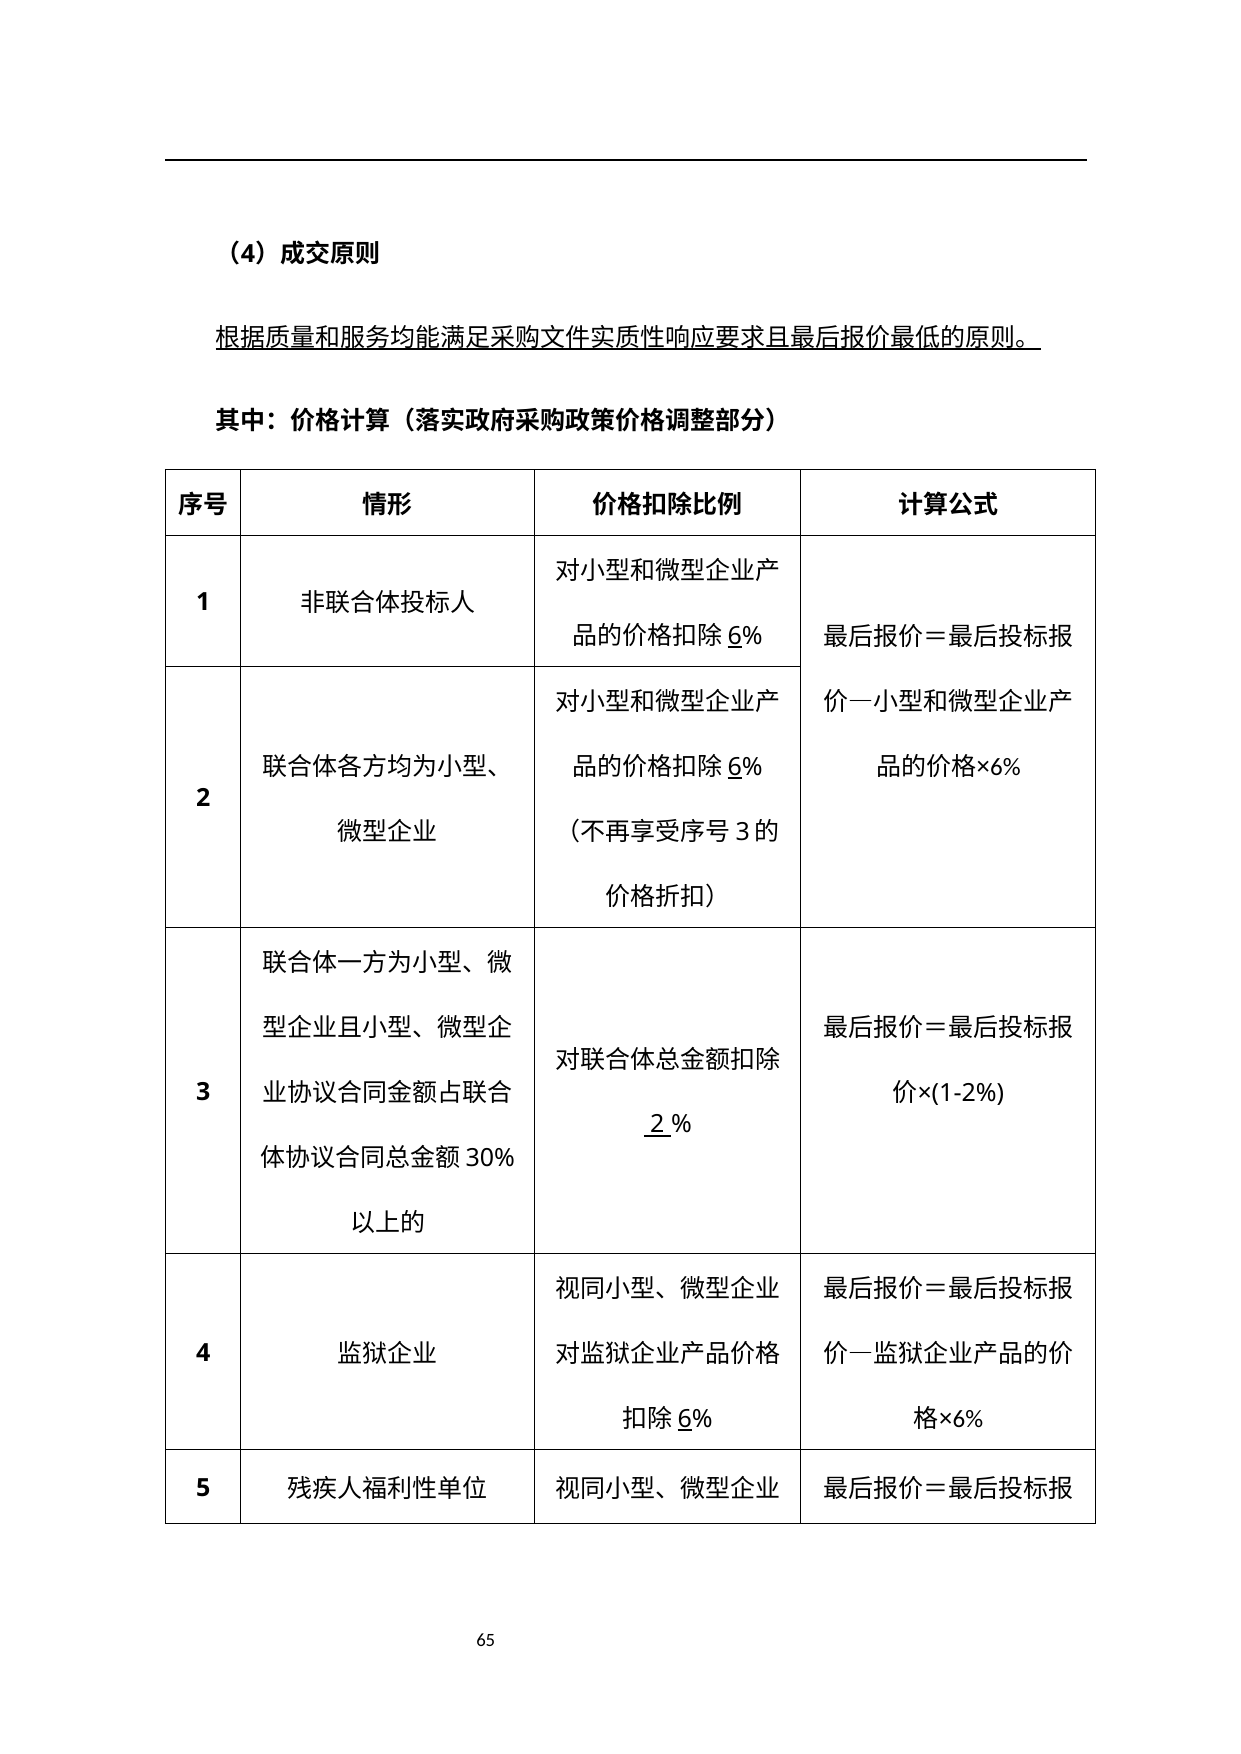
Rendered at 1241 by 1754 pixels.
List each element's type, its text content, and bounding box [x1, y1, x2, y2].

table_cell 视同小型、微型企业 对监狱企业产品价格扣除6% [535, 1254, 800, 1449]
table_cell 最后报价＝最后投标报价—监狱企业产品的价格×6% [801, 1254, 1095, 1449]
table_cell 3 [166, 928, 240, 1253]
table_cell 非联合体投标人 [241, 536, 534, 666]
table_cell 联合体一方为小型、微型企业且小型、微型企业协议合同金额占联合体协议合同总金额30%以上的 [241, 928, 534, 1253]
text 其中：价格计算（落实政府采购政策价格调整部分） [165, 386, 1087, 451]
table_header 情形 [241, 470, 534, 535]
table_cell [801, 1450, 1095, 1523]
text （4）成交原则 [165, 219, 1087, 284]
table_header 计算公式 [801, 470, 1095, 535]
table_cell 对联合体总金额扣除 2 % [535, 928, 800, 1253]
table_cell 2 [166, 667, 240, 927]
table_cell 联合体各方均为小型、微型企业 [241, 667, 534, 927]
table_cell 残疾人福利性单位 [241, 1450, 534, 1523]
table_cell 最后报价＝最后投标报价×(1-2%) [801, 928, 1095, 1253]
text 根据质量和服务均能满足采购文件实质性响应要求且最后报价最低的原则。 [165, 303, 1087, 368]
table_cell 对小型和微型企业产品的价格扣除6% [535, 536, 800, 666]
table_cell 监狱企业 [241, 1254, 534, 1449]
table_cell 1 [166, 536, 240, 666]
table_cell 最后报价＝最后投标报价—小型和微型企业产品的价格×6% [801, 536, 1095, 927]
table_header 价格扣除比例 [535, 470, 800, 535]
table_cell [535, 1450, 800, 1523]
table_cell 对小型和微型企业产品的价格扣除6% （不再享受序号3的价格折扣） [535, 667, 800, 927]
table_header 序号 [166, 470, 240, 535]
table_cell 5 [166, 1450, 240, 1523]
table_cell 4 [166, 1254, 240, 1449]
